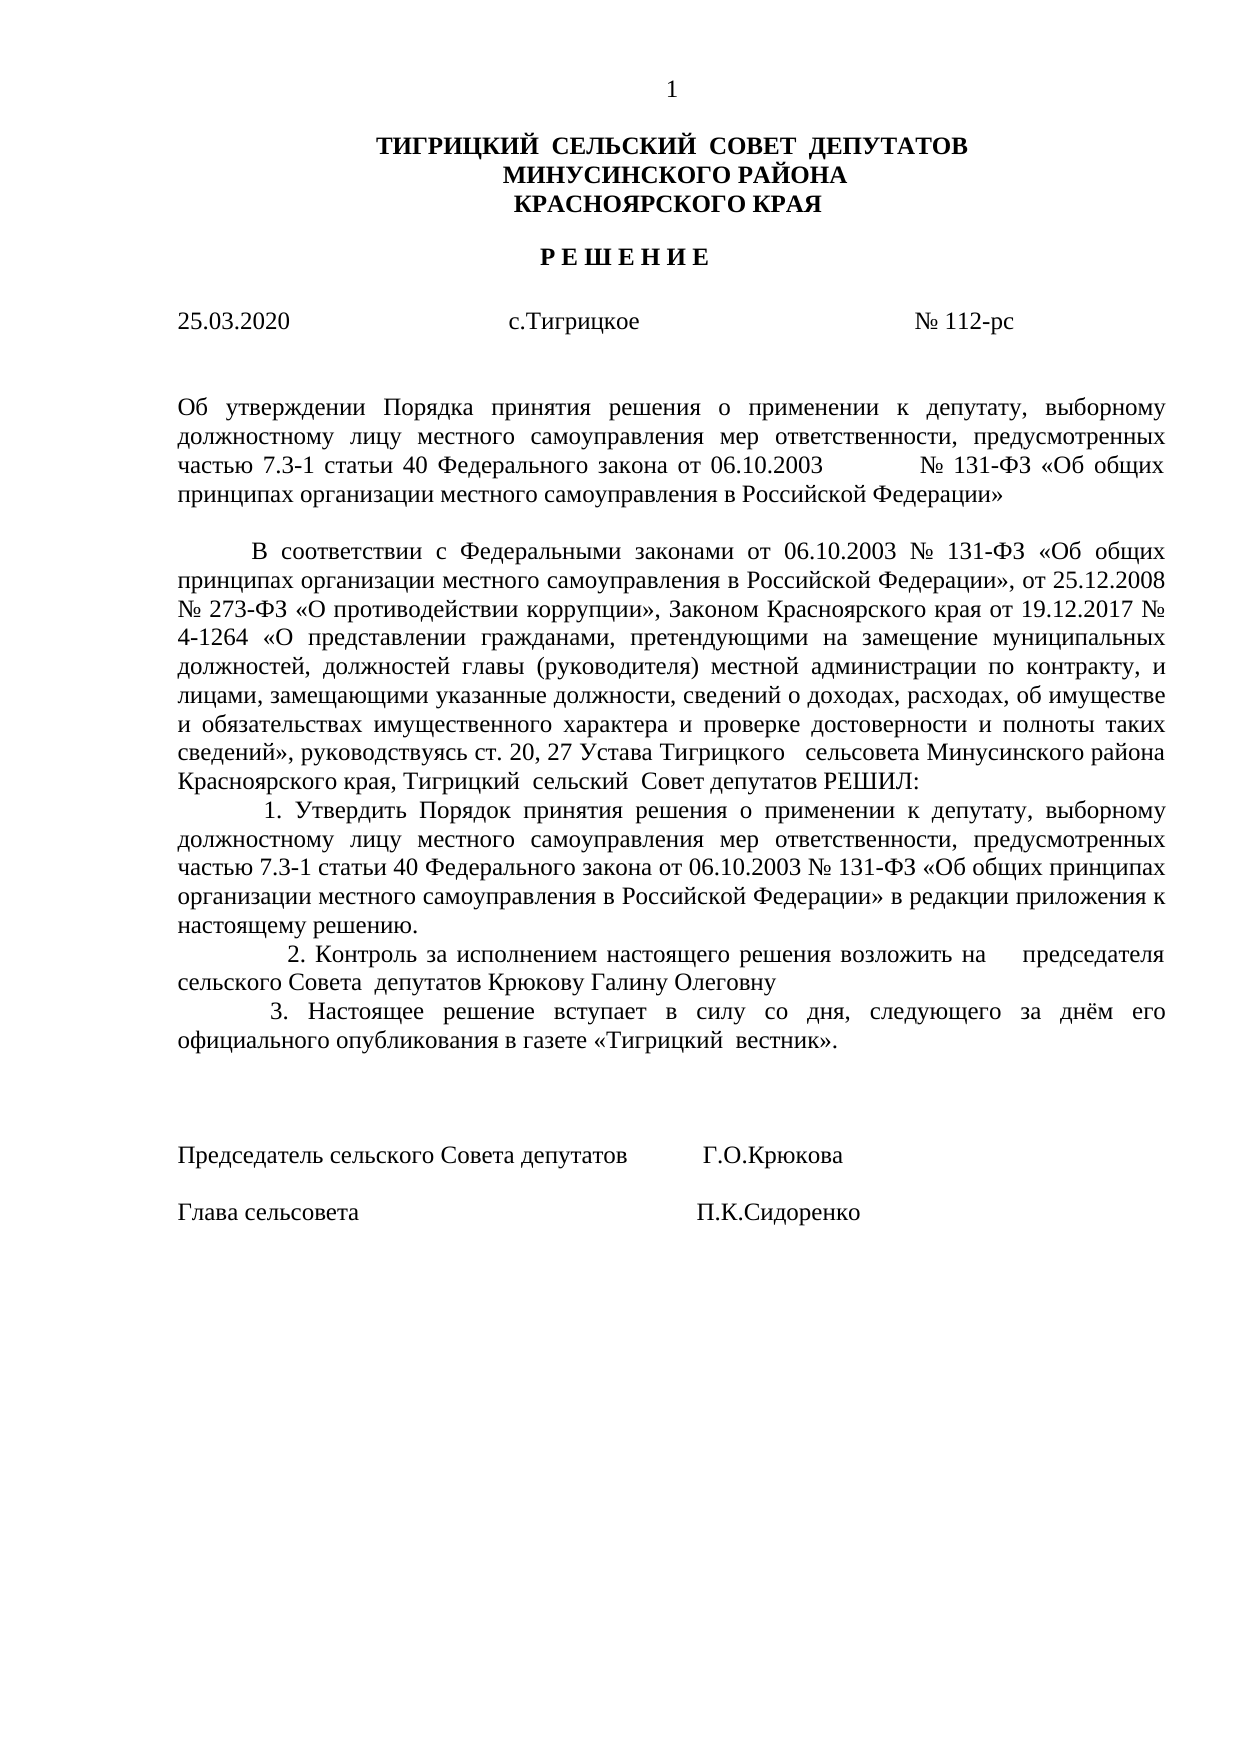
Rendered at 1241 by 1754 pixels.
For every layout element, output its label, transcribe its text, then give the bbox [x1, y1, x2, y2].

subtitle МИНУСИНСКОГО РАЙОНА [177, 160, 1167, 189]
title Об утверждении Порядка принятия решения о применении к депутату, выборному должностному лицу местного самоуправления мер ответственности, предусмотренных частью 7.3-1 статьи 40 Федерального закона от 06.10.2003 № 131-ФЗ «Об общих принципах организации местного самоуправления в Российской Федерации» [177, 392, 1167, 507]
text В соответствии с Федеральными законами от 06.10.2003 № 131-ФЗ «Об общих принципах организации местного самоуправления в Российской Федерации», от 25.12.2008 № 273-ФЗ «О противодействии коррупции», Законом Красноярского края от 19.12.2017 № 4-1264 «О представлении гражданами, претендующими на замещение муниципальных должностей, должностей главы (руководителя) местной администрации по контракту, и лицами, замещающими указанные должности, сведений о доходах, расходах, об имуществе и обязательствах имущественного характера и проверке достоверности и полноты таких сведений», руководствуясь ст. 20, 27 Устава Тигрицкого сельсовета Минусинского района Красноярского края, Тигрицкий сельский Совет депутатов РЕШИЛ: [177, 536, 1167, 795]
text 3. Настоящее решение вступает в силу со дня, следующего за днём его официального опубликования в газете «Тигрицкий вестник». [177, 996, 1167, 1054]
text Глава сельсовета П.К.Сидоренко [177, 1197, 1167, 1226]
list 1. Утвердить Порядок принятия решения о применении к депутату, выборному должностному лицу местного самоуправления мер ответственности, предусмотренных частью 7.3-1 статьи 40 Федерального закона от 06.10.2003 № 131-ФЗ «Об общих принципах организации местного самоуправления в Российской Федерации» в редакции приложения к настоящему решению. [177, 795, 1167, 939]
subtitle КРАСНОЯРСКОГО КРАЯ [251, 189, 1167, 217]
subtitle Р Е Ш Е Н И Е [177, 242, 1167, 271]
text 25.03.2020 с.Тигрицкое № 112-рс [177, 306, 1167, 335]
subtitle ТИГРИЦКИЙ СЕЛЬСКИЙ СОВЕТ ДЕПУТАТОВ [177, 131, 1167, 160]
text Председатель сельского Совета депутатов Г.О.Крюкова [177, 1140, 1167, 1169]
text 2. Контроль за исполнением настоящего решения возложить на председателя сельского Совета депутатов Крюкову Галину Олеговну [177, 939, 1167, 996]
